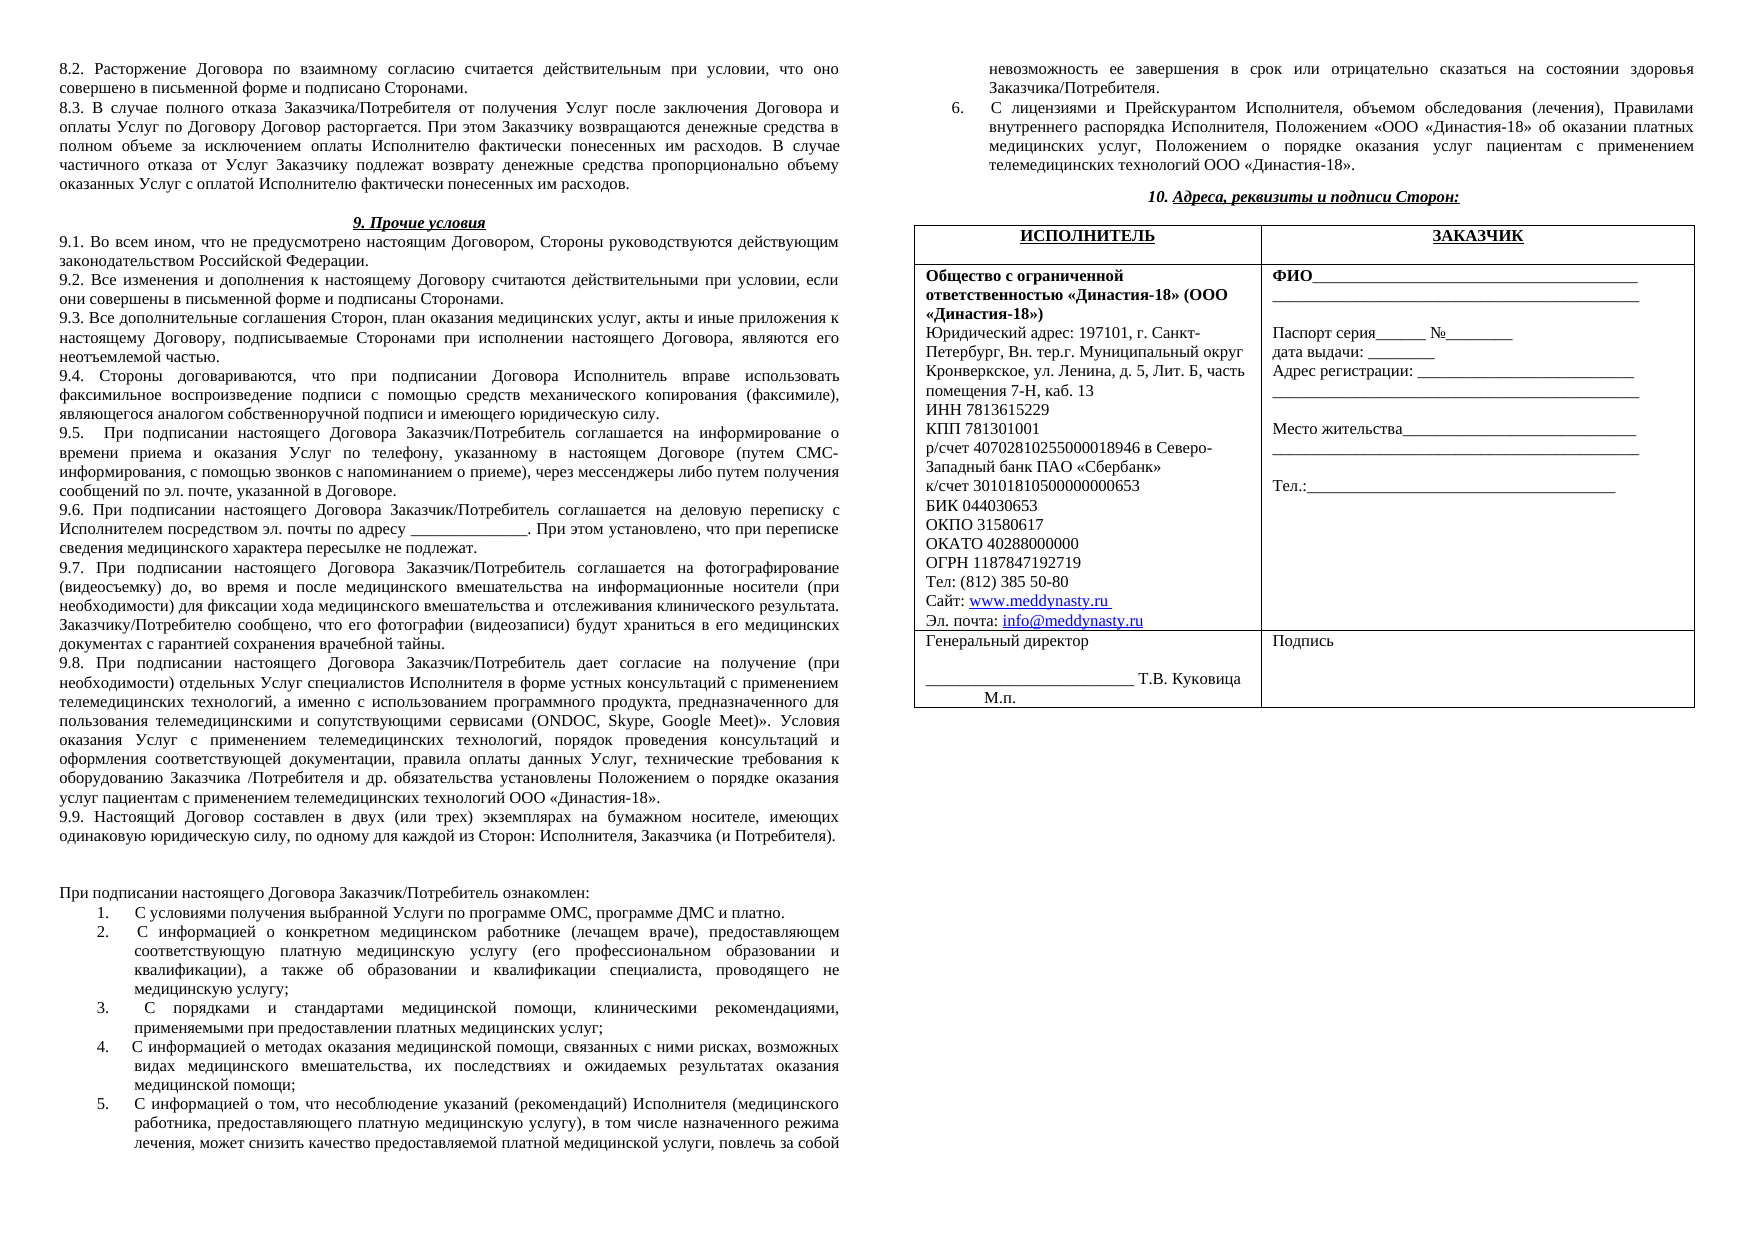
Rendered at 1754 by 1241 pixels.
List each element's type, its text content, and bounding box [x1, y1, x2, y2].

text 10. Адреса, реквизиты и подписи Сторон: [914, 187, 1695, 206]
table_cell Подпись [1262, 631, 1694, 707]
list С информацией о конкретном медицинском работнике (лечащем враче), предоставляющем соответствующую платную медицинскую услугу (его профессиональном образовании и квалификации), а также об образовании и квалификации специалиста, проводящего не медицинскую услугу; [97, 922, 840, 998]
table_cell ФИО_______________________________________ ____________________________________________ Паспорт серия______ №________ дата выдачи: ________ Адрес регистрации: __________________________ ____________________________________________ Место жительства____________________________ ____________________________________________ Тел.:_____________________________________ [1262, 265, 1694, 629]
table_cell Генеральный директор _________________________ Т.В. Куковица М.п. [915, 631, 1261, 707]
text 8.3. В случае полного отказа Заказчика/Потребителя от получения Услуг после заключения Договора и оплаты Услуг по Договору Договор расторгается. При этом Заказчику возвращаются денежные средства в полном объеме за исключением оплаты Исполнителю фактически понесенных им расходов. В случае частичного отказа от Услуг Заказчику подлежат возврату денежные средства пропорционально объему оказанных Услуг с оплатой Исполнителю фактически понесенных им расходов. [59, 97, 840, 193]
text 9.3. Все дополнительные соглашения Сторон, план оказания медицинских услуг, акты и иные приложения к настоящему Договору, подписываемые Сторонами при исполнении настоящего Договора, являются его неотъемлемой частью. [59, 308, 840, 366]
text 9.5. При подписании настоящего Договора Заказчик/Потребитель соглашается на информирование о времени приема и оказания Услуг по телефону, указанному в настоящем Договоре (путем СМС-информирования, с помощью звонков с напоминанием о приеме), через мессенджеры либо путем получения сообщений по эл. почте, указанной в Договоре. [59, 423, 840, 500]
table_header ИСПОЛНИТЕЛЬ [915, 226, 1261, 264]
text 9.8. При подписании настоящего Договора Заказчик/Потребитель дает согласие на получение (при необходимости) отдельных Услуг специалистов Исполнителя в форме устных консультаций с применением телемедицинских технологий, а именно с использованием программного продукта, предназначенного для пользования телемедицинскими и сопутствующими сервисами (ONDOC, Skype, Google Meet)». Условия оказания Услуг с применением телемедицинских технологий, порядок проведения консультаций и оформления соответствующей документации, правила оплаты данных Услуг, технические требования к оборудованию Заказчика /Потребителя и др. обязательства установлены Положением о порядке оказания услуг пациентам с применением телемедицинских технологий ООО «Династия-18». [59, 653, 840, 807]
text 8.2. Расторжение Договора по взаимному согласию считается действительным при условии, что оно совершено в письменной форме и подписано Сторонами. [59, 59, 840, 97]
list С информацией о том, что несоблюдение указаний (рекомендаций) Исполнителя (медицинского работника, предоставляющего платную медицинскую услугу), в том числе назначенного режима лечения, может снизить качество предоставляемой платной медицинской услуги, повлечь за собой невозможность ее завершения в срок или отрицательно сказаться на состоянии здоровья Заказчика/Потребителя. [97, 1094, 840, 1152]
text 9.6. При подписании настоящего Договора Заказчик/Потребитель соглашается на деловую переписку с Исполнителем посредством эл. почты по адресу ______________. При этом установлено, что при переписке сведения медицинского характера пересылке не подлежат. [59, 500, 840, 557]
text 9.4. Стороны договариваются, что при подписании Договора Исполнитель вправе использовать факсимильное воспроизведение подписи с помощью средств механического копирования (факсимиле), являющегося аналогом собственноручной подписи и имеющего юридическую силу. [59, 366, 840, 423]
text 9.9. Настоящий Договор составлен в двух (или трех) экземплярах на бумажном носителе, имеющих одинаковую юридическую силу, по одному для каждой из Сторон: Исполнителя, Заказчика (и Потребителя). [59, 807, 840, 845]
text При подписании настоящего Договора Заказчик/Потребитель ознакомлен: [59, 883, 840, 902]
list С условиями получения выбранной Услуги по программе ОМС, программе ДМС и платно. [97, 902, 840, 922]
text 9.7. При подписании настоящего Договора Заказчик/Потребитель соглашается на фотографирование (видеосъемку) до, во время и после медицинского вмешательства на информационные носители (при необходимости) для фиксации хода медицинского вмешательства и отслеживания клинического результата. Заказчику/Потребителю сообщено, что его фотографии (видеозаписи) будут храниться в его медицинских документах с гарантией сохранения врачебной тайны. [59, 557, 840, 653]
table_cell Общество с ограниченной ответственностью «Династия-18» (ООО «Династия-18») Юридический адрес: 197101, г. Санкт-Петербург, Вн. тер.г. Муниципальный округ Кронверкское, ул. Ленина, д. 5, Лит. Б, часть помещения 7-Н, каб. 13 ИНН 7813615229 КПП 781301001 р/счет 40702810255000018946 в Северо-Западный банк ПАО «Сбербанк» к/счет 30101810500000000653 БИК 044030653 ОКПО 31580617 ОКАТО 40288000000 ОГРН 1187847192719 Тел: (812) 385 50-80 Сайт: www.meddynasty.ru Эл. почта: info@meddynasty.ru [915, 265, 1261, 629]
list С информацией о методах оказания медицинской помощи, связанных с ними рисках, возможных видах медицинского вмешательства, их последствиях и ожидаемых результатах оказания медицинской помощи; [97, 1037, 840, 1094]
text 9. Прочие условия [0, 212, 840, 232]
table_header ЗАКАЗЧИК [1262, 226, 1694, 264]
text 9.2. Все изменения и дополнения к настоящему Договору считаются действительными при условии, если они совершены в письменной форме и подписаны Сторонами. [59, 270, 840, 308]
list С порядками и стандартами медицинской помощи, клиническими рекомендациями, применяемыми при предоставлении платных медицинских услуг; [97, 998, 840, 1037]
list С информацией о том, что несоблюдение указаний (рекомендаций) Исполнителя (медицинского работника, предоставляющего платную медицинскую услугу), в том числе назначенного режима лечения, может снизить качество предоставляемой платной медицинской услуги, повлечь за собой невозможность ее завершения в срок или отрицательно сказаться на состоянии здоровья Заказчика/Потребителя. [951, 59, 1695, 97]
text 9.1. Во всем ином, что не предусмотрено настоящим Договором, Стороны руководствуются действующим законодательством Российской Федерации. [59, 232, 840, 270]
list С лицензиями и Прейскурантом Исполнителя, объемом обследования (лечения), Правилами внутреннего распорядка Исполнителя, Положением «ООО «Династия-18» об оказании платных медицинских услуг, Положением о порядке оказания услуг пациентам с применением телемедицинских технологий ООО «Династия-18». [951, 97, 1695, 174]
